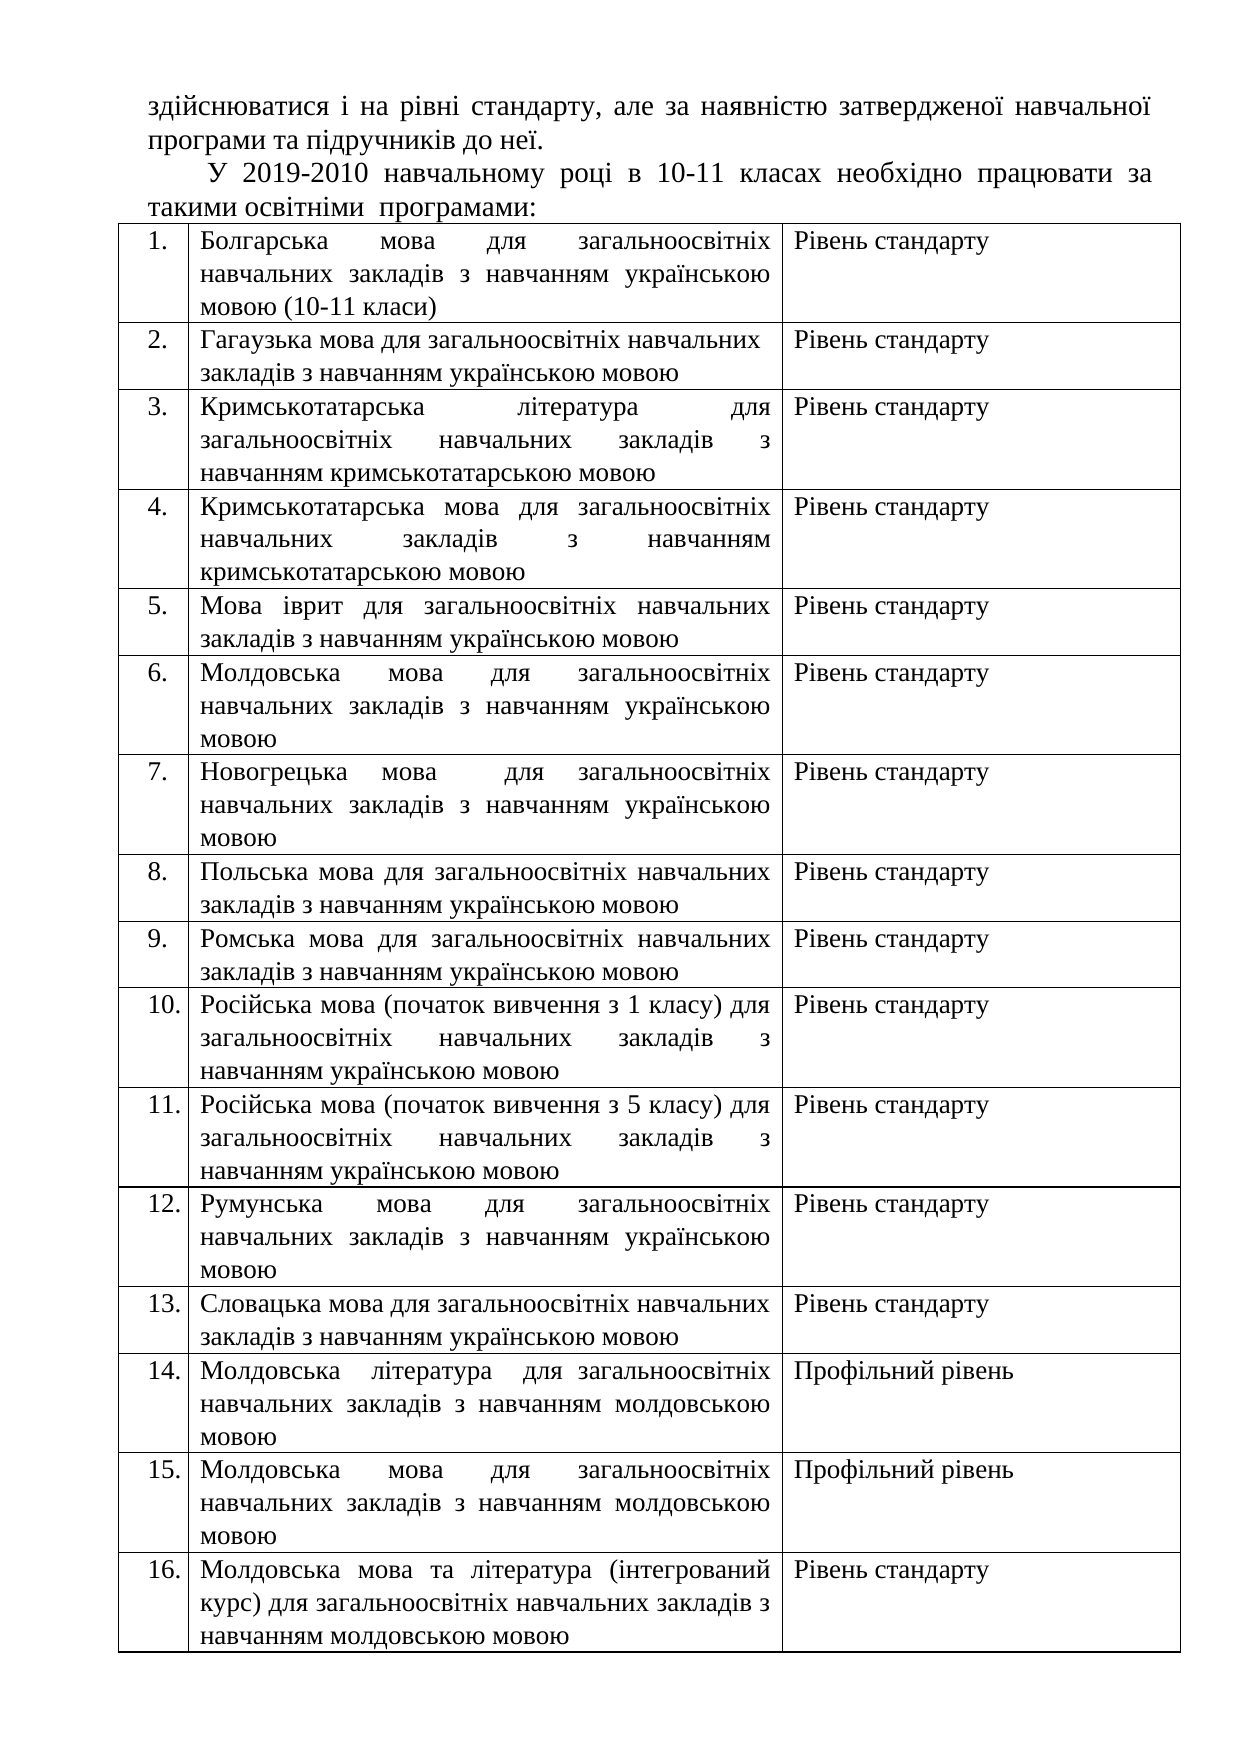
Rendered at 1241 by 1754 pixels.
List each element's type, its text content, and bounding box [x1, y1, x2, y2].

table_cell Молдовська мова для загальноосвітніх навчальних закладів з навчанням українською мовою [189, 656, 782, 754]
table_cell [119, 755, 188, 854]
table_cell Рівень стандарту [783, 922, 1180, 987]
table_cell Молдовська література для загальноосвітніх навчальних закладів з навчанням молдовською мовою [189, 1354, 782, 1452]
table_cell [119, 855, 188, 921]
table_cell Російська мова (початок вивчення з 1 класу) для загальноосвітніх навчальних закладів з навчанням українською мовою [189, 988, 782, 1087]
table_cell Ромська мова для загальноосвітніх навчальних закладів з навчанням українською мовою [189, 922, 782, 987]
table_cell [119, 656, 188, 754]
table_header Болгарська мова для загальноосвітніх навчальних закладів з навчанням українською мовою (10-11 класи) [189, 224, 782, 322]
table_header Рівень стандарту [783, 224, 1180, 322]
table_cell Кримськотатарська література для загальноосвітніх навчальних закладів з навчанням кримськотатарською мовою [189, 390, 782, 488]
table_cell [119, 1088, 188, 1186]
table_cell [119, 1453, 188, 1552]
table_cell Рівень стандарту [783, 490, 1180, 588]
table_cell Рівень стандарту [783, 1188, 1180, 1286]
table_cell [119, 1188, 188, 1286]
table_cell Рівень стандарту [783, 390, 1180, 488]
table_cell [119, 1553, 188, 1651]
table_cell [119, 1354, 188, 1452]
table_cell [119, 922, 188, 987]
table_cell Рівень стандарту [783, 1088, 1180, 1186]
table_cell Рівень стандарту [783, 988, 1180, 1087]
table_cell Словацька мова для загальноосвітніх навчальних закладів з навчанням українською мовою [189, 1287, 782, 1353]
table_cell Рівень стандарту [783, 656, 1180, 754]
table_cell Рівень стандарту [783, 323, 1180, 389]
table_cell Російська мова (початок вивчення з 5 класу) для загальноосвітніх навчальних закладів з навчанням українською мовою [189, 1088, 782, 1186]
table_cell [119, 988, 188, 1087]
table_cell Румунська мова для загальноосвітніх навчальних закладів з навчанням українською мовою [189, 1188, 782, 1286]
table_cell Молдовська мова та література (інтегрований курс) для загальноосвітніх навчальних закладів з навчанням молдовською мовою [189, 1553, 782, 1651]
table_cell Рівень стандарту [783, 1287, 1180, 1353]
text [148, 88, 1152, 156]
table_cell Профільний рівень [783, 1453, 1180, 1552]
table_cell Гагаузька мова для загальноосвітніх навчальних закладів з навчанням українською мовою [189, 323, 782, 389]
table_cell Кримськотатарська мова для загальноосвітніх навчальних закладів з навчанням кримськотатарською мовою [189, 490, 782, 588]
table_header [119, 224, 188, 322]
table_cell [119, 323, 188, 389]
text У 2019-2010 навчальному році в 10-11 класах необхідно працювати за такими освітніми програмами: [148, 156, 1152, 223]
table_cell [119, 490, 188, 588]
table_cell Рівень стандарту [783, 589, 1180, 655]
table_cell Новогрецька мова для загальноосвітніх навчальних закладів з навчанням українською мовою [189, 755, 782, 854]
table_cell [119, 589, 188, 655]
table_cell Профільний рівень [783, 1354, 1180, 1452]
table_cell [119, 390, 188, 488]
table_cell Рівень стандарту [783, 855, 1180, 921]
table_cell Рівень стандарту [783, 755, 1180, 854]
table_cell Мова іврит для загальноосвітніх навчальних закладів з навчанням українською мовою [189, 589, 782, 655]
table_cell [119, 1287, 188, 1353]
table_cell Польська мова для загальноосвітніх навчальних закладів з навчанням українською мовою [189, 855, 782, 921]
table_cell Молдовська мова для загальноосвітніх навчальних закладів з навчанням молдовською мовою [189, 1453, 782, 1552]
table_cell Рівень стандарту [783, 1553, 1180, 1651]
